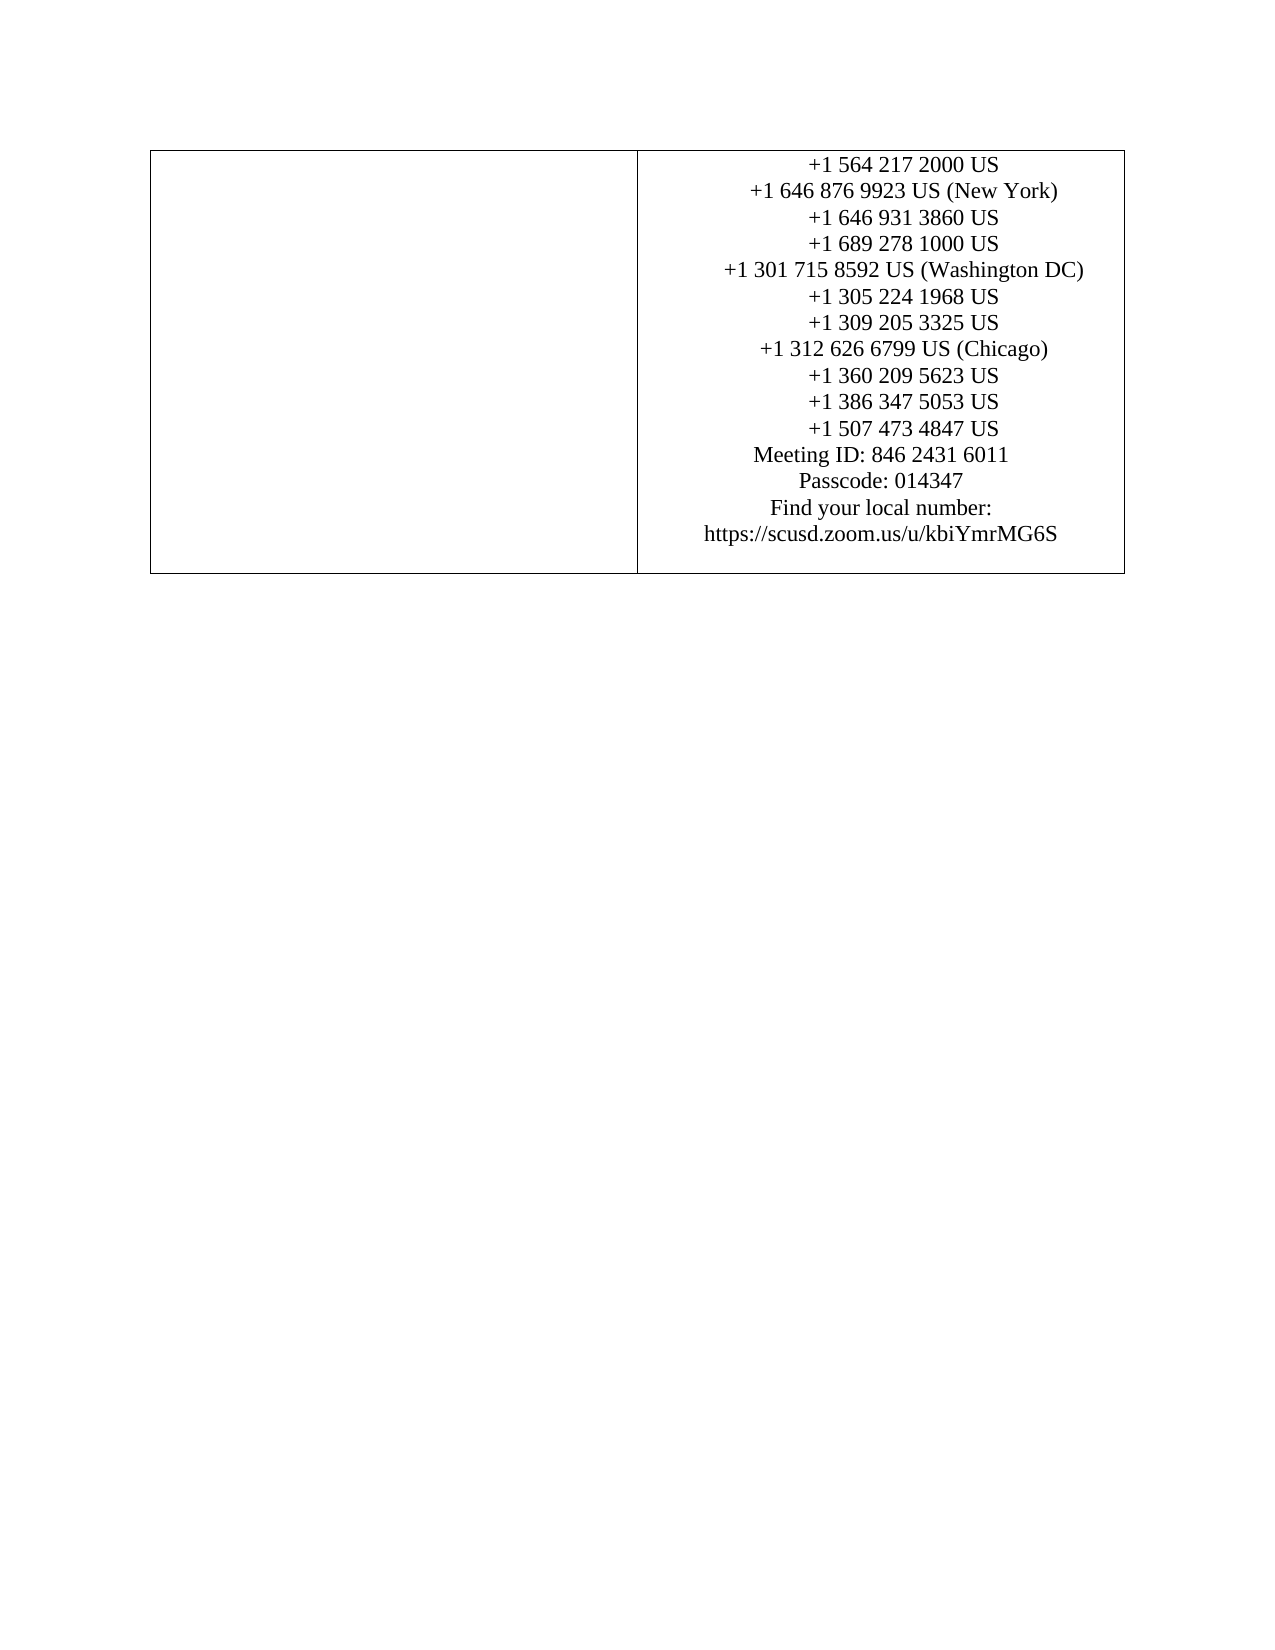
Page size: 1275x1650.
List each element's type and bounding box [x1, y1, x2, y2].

table_cell [638, 151, 1124, 573]
table_cell [151, 151, 637, 573]
